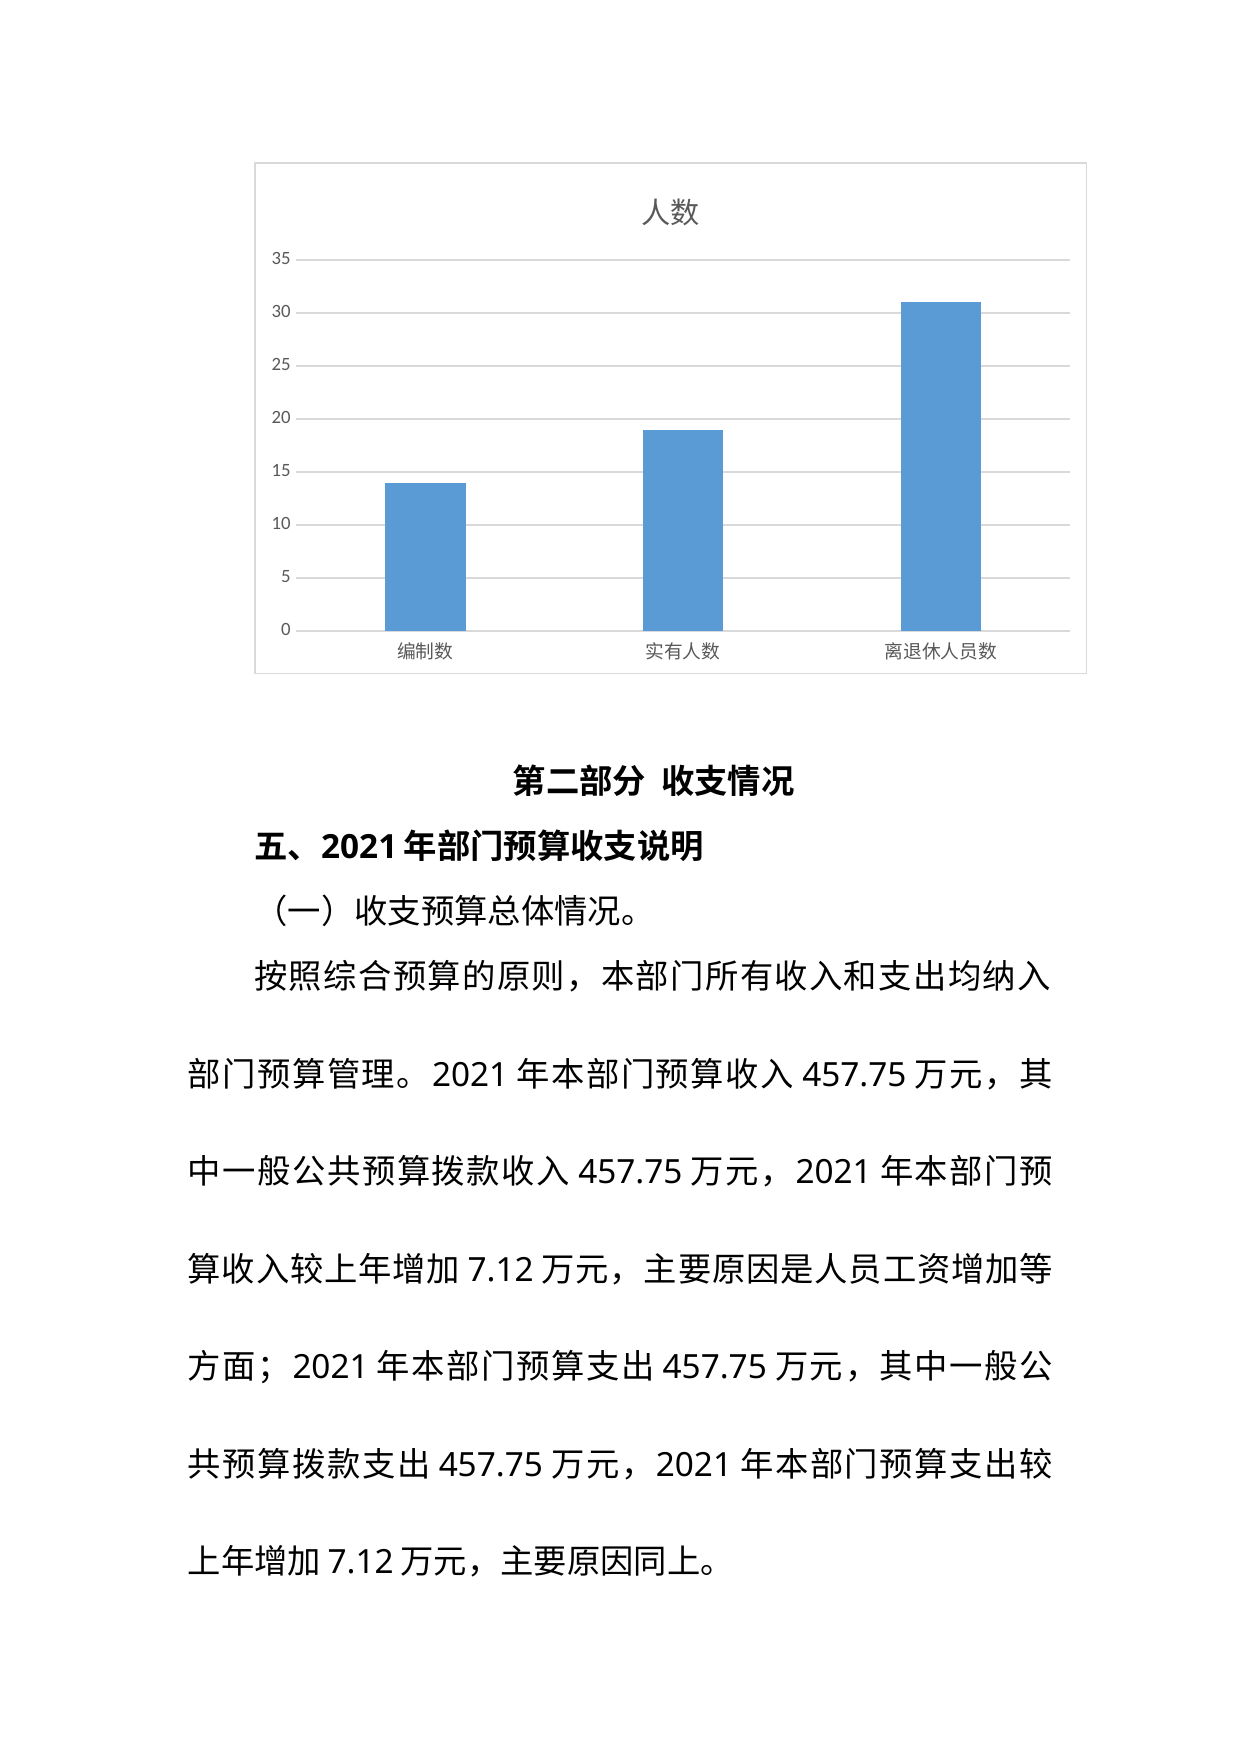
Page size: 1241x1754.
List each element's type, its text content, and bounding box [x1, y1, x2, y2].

text 按照综合预算的原则，本部门所有收入和支出均纳入部门预算管理。2021年本部门预算收入457.75万元，其中一般公共预算拨款收入457.75万元，2021年本部门预算收入较上年增加7.12万元，主要原因是人员工资增加等方面；2021年本部门预算支出457.75万元，其中一般公共预算拨款支出457.75万元，2021年本部门预算支出较上年增加7.12万元，主要原因同上。 [187, 942, 1053, 1592]
text （一）收支预算总体情况。 [187, 877, 1053, 942]
text 五、2021年部门预算收支说明 [187, 812, 1053, 877]
text 第二部分 收支情况 [187, 747, 1053, 812]
